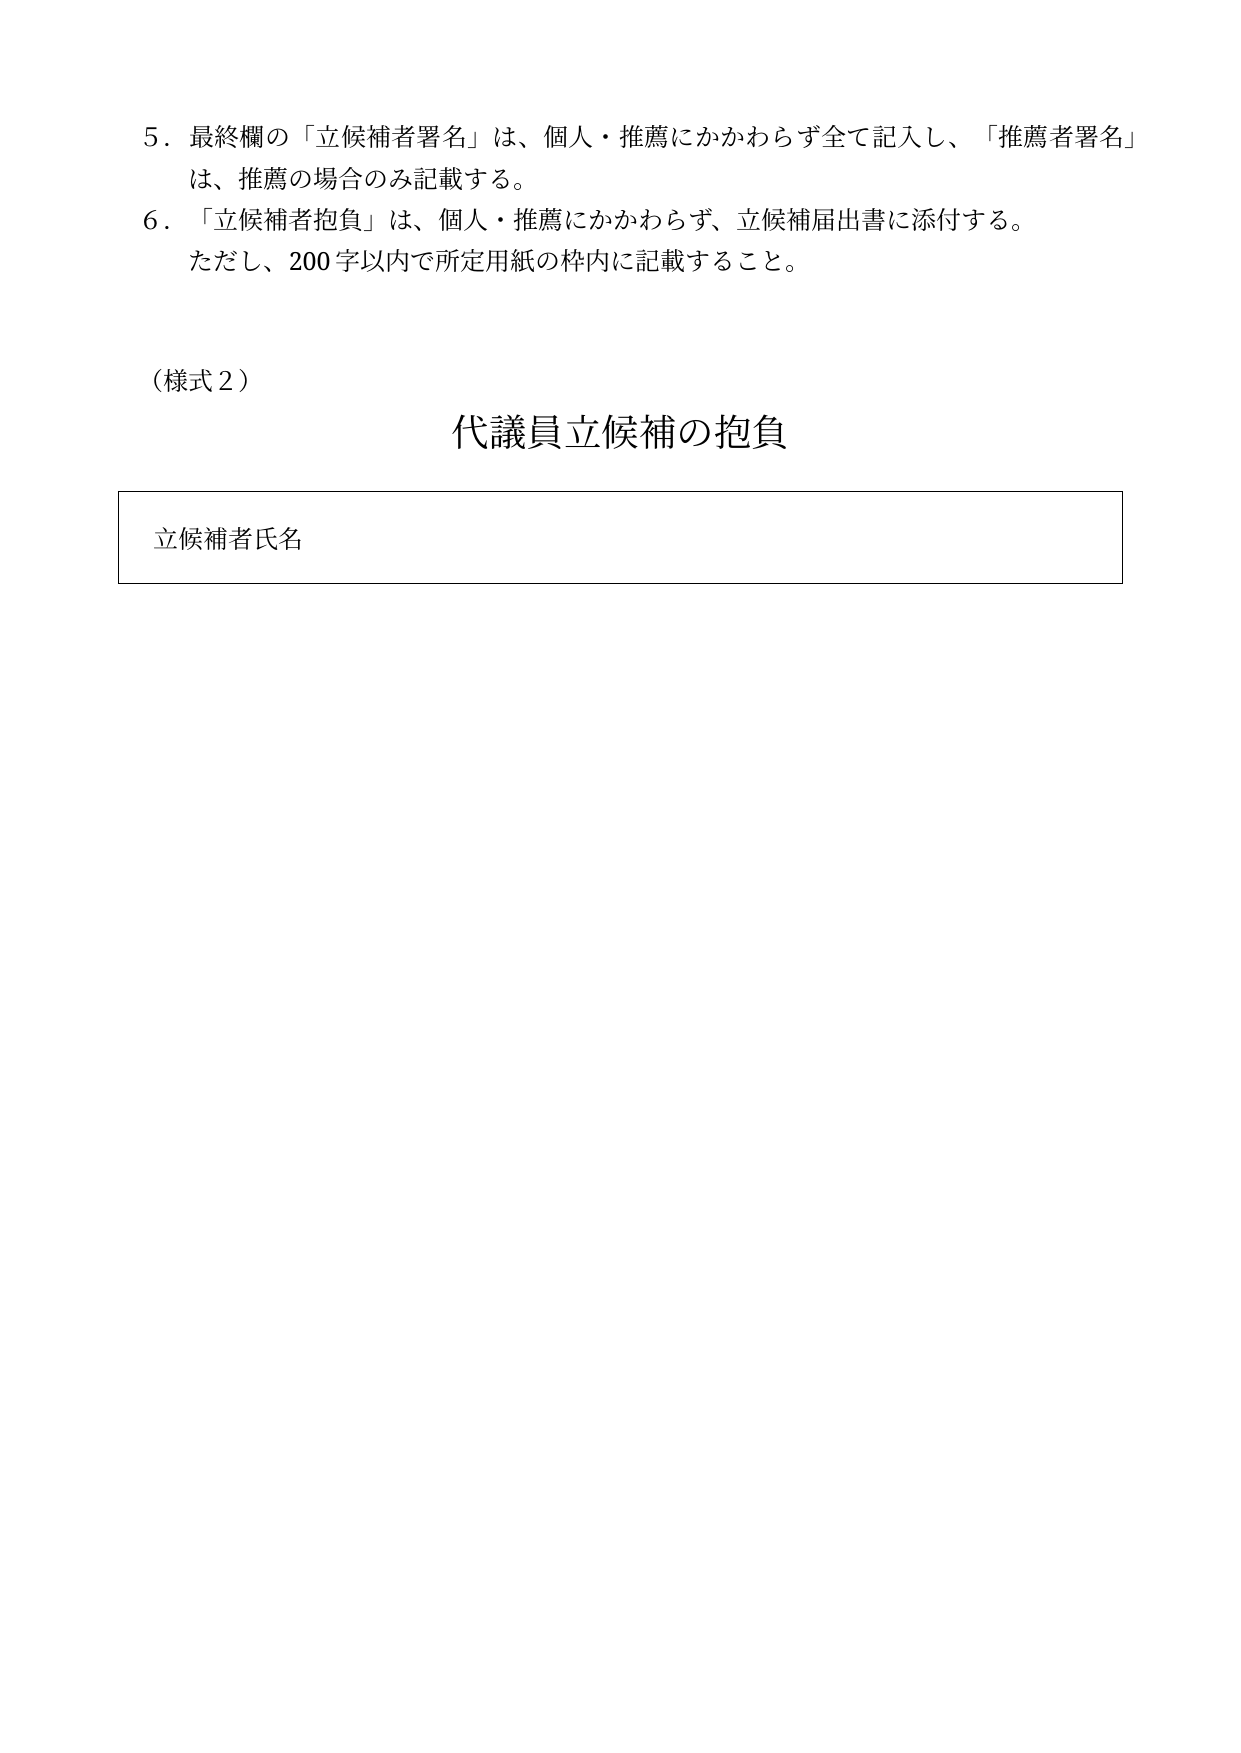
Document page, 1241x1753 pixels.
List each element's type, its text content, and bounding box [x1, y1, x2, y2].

table_header 立候補者氏名 [119, 492, 1122, 583]
text ただし、200字以内で所定用紙の枠内に記載すること。 [188, 242, 1152, 278]
text 代議員立候補の抱負 [89, 403, 1152, 457]
text ５．最終欄の「立候補者署名」は、個人・推薦にかかわらず全て記入し、「推薦者署名」は、推薦の場合のみ記載する。 [138, 118, 1152, 195]
text ６．「立候補者抱負」は、個人・推薦にかかわらず、立候補届出書に添付する。 [138, 201, 1152, 237]
text （様式２） [138, 362, 1152, 397]
